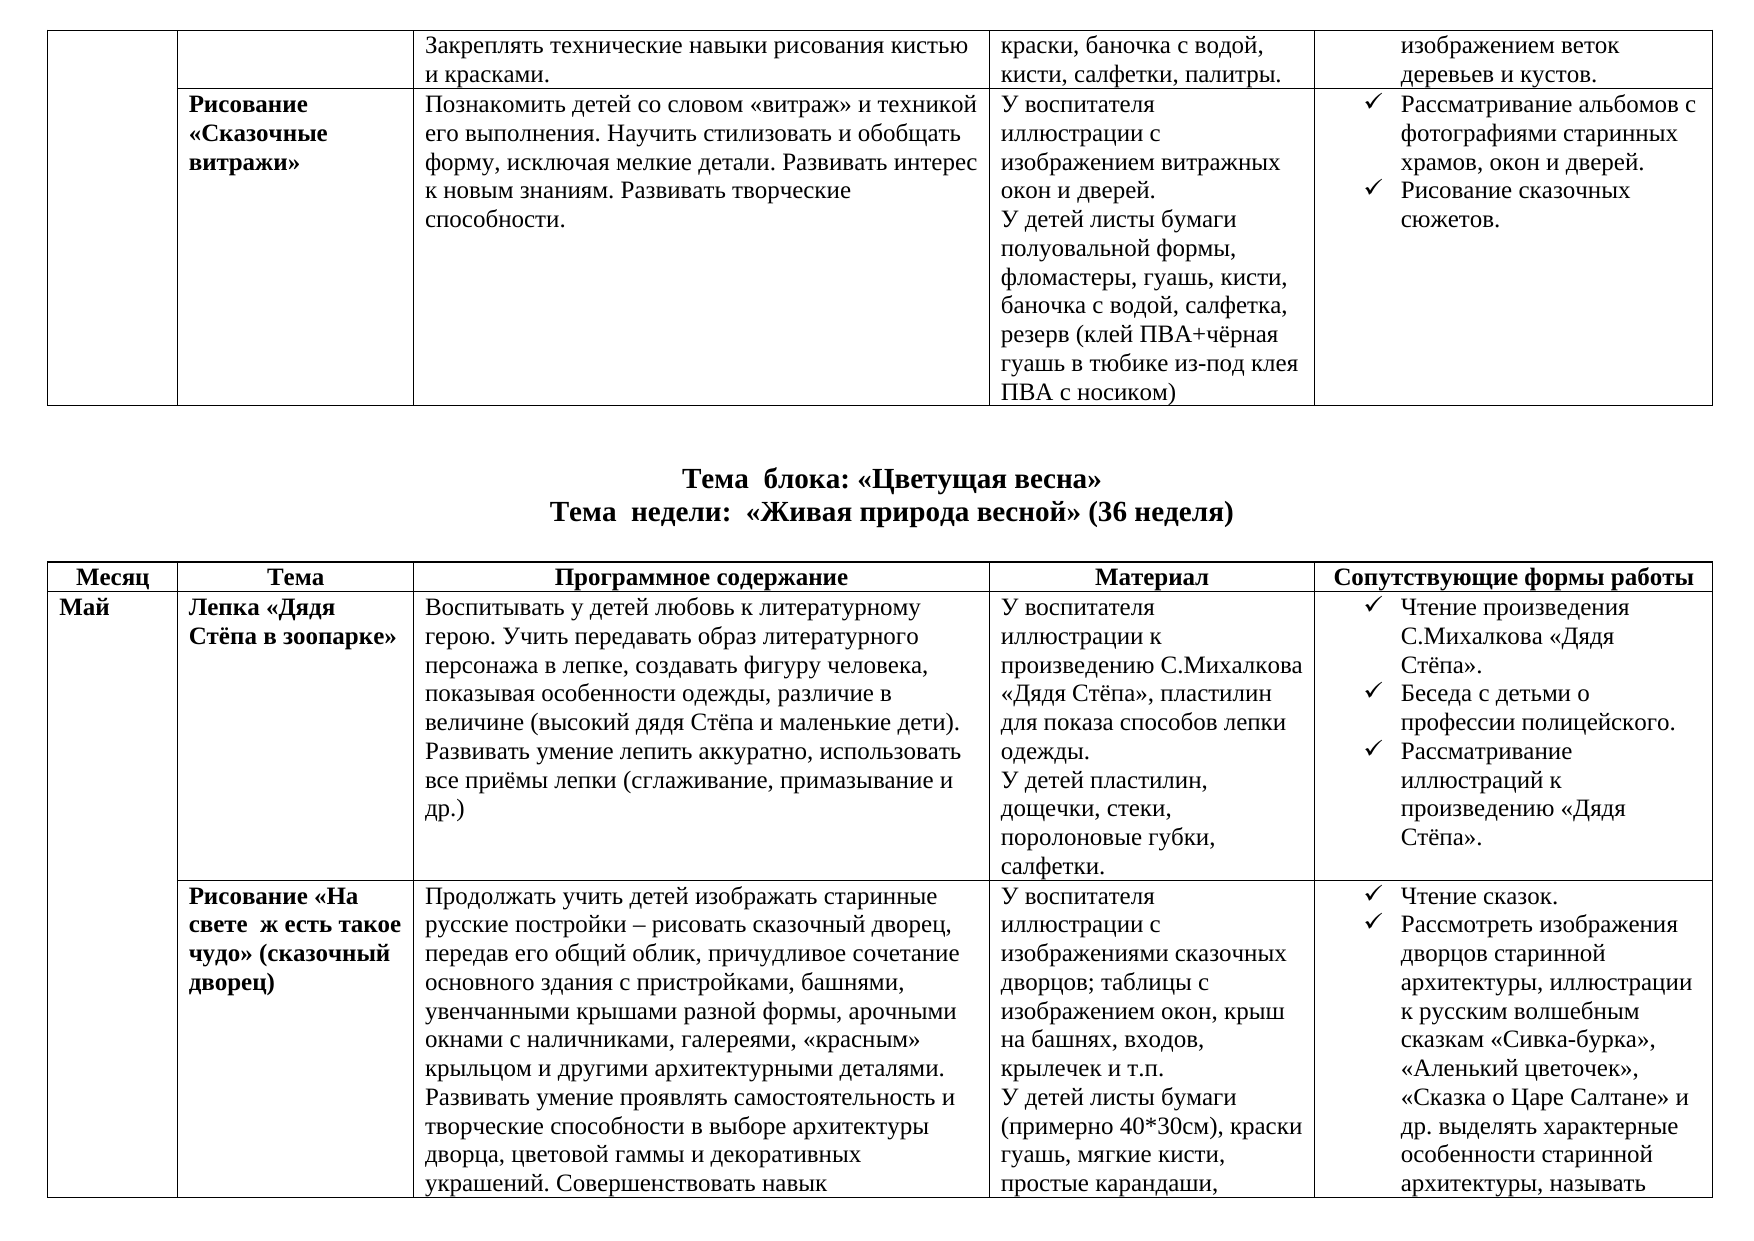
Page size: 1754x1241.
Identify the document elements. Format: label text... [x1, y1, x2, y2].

table_header Сопутствующие формы работы [1315, 563, 1712, 591]
table_header Материал [990, 563, 1314, 591]
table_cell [990, 881, 1314, 1197]
table_cell Чтение произведения С.Михалкова «Дядя Стёпа». Беседа с детьми о профессии полицейского. Рассматривание иллюстраций к произведению «Дядя Стёпа». [1315, 592, 1712, 880]
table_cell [414, 31, 989, 88]
table_cell Рисование «Сказочные витражи» [178, 89, 413, 405]
table_header Тема [178, 563, 413, 591]
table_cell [990, 31, 1314, 88]
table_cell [414, 881, 989, 1197]
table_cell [1315, 31, 1712, 88]
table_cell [178, 31, 413, 88]
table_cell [178, 881, 413, 1197]
table_cell Лепка «Дядя Стёпа в зоопарке» [178, 592, 413, 880]
table_cell Рассматривание альбомов с фотографиями старинных храмов, окон и дверей. Рисование сказочных сюжетов. [1315, 89, 1712, 405]
text Тема недели: «Живая природа весной» (36 неделя) [59, 494, 1724, 528]
table_header Месяц [48, 563, 177, 591]
table_cell Познакомить детей со словом «витраж» и техникой его выполнения. Научить стилизовать и обобщать форму, исключая мелкие детали. Развивать интерес к новым знаниям. Развивать творческие способности. [414, 89, 989, 405]
table_cell У воспитателя иллюстрации с изображением витражных окон и дверей. У детей листы бумаги полуовальной формы, фломастеры, гуашь, кисти, баночка с водой, салфетка, резерв (клей ПВА+чёрная гуашь в тюбике из-под клея ПВА с носиком) [990, 89, 1314, 405]
text Тема блока: «Цветущая весна» [59, 461, 1724, 494]
table_cell У воспитателя иллюстрации к произведению С.Михалкова «Дядя Стёпа», пластилин для показа способов лепки одежды. У детей пластилин, дощечки, стеки, поролоновые губки, салфетки. [990, 592, 1314, 880]
table_cell Май [48, 592, 177, 1197]
table_header Программное содержание [414, 563, 989, 591]
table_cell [1315, 881, 1712, 1197]
table_cell Воспитывать у детей любовь к литературному герою. Учить передавать образ литературного персонажа в лепке, создавать фигуру человека, показывая особенности одежды, различие в величине (высокий дядя Стёпа и маленькие дети). Развивать умение лепить аккуратно, использовать все приёмы лепки (сглаживание, примазывание и др.) [414, 592, 989, 880]
